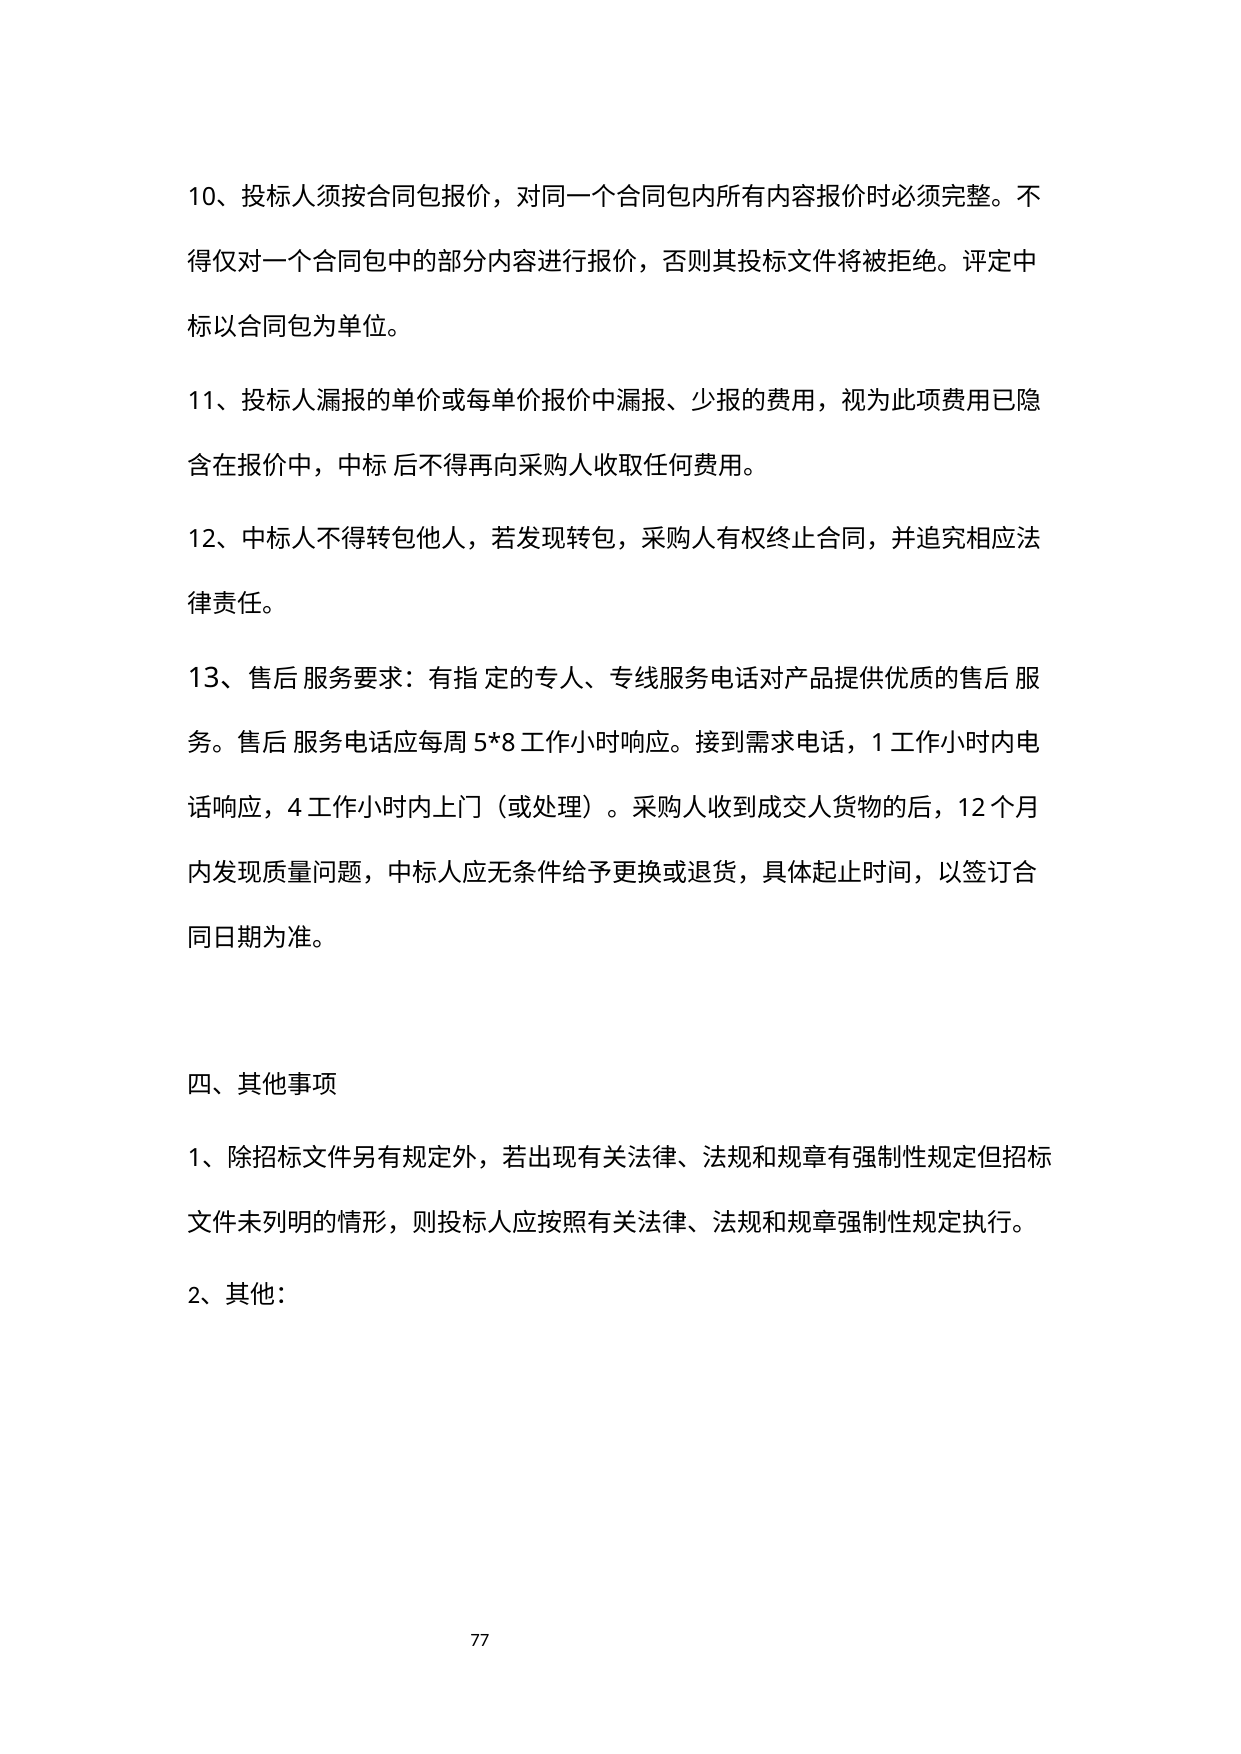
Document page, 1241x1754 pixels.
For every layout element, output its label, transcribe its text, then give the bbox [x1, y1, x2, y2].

text 11、投标人漏报的单价或每单价报价中漏报、少报的费用，视为此项费用已隐含在报价中，中标 后不得再向采购人收取任何费用。 [187, 366, 1053, 496]
text 1、除招标文件另有规定外，若出现有关法律、法规和规章有强制性规定但招标文件未列明的情形，则投标人应按照有关法律、法规和规章强制性规定执行。 [187, 1123, 1053, 1253]
text 2、其他： [187, 1260, 1053, 1325]
text 10、投标人须按合同包报价，对同一个合同包内所有内容报价时必须完整。不得仅对一个合同包中的部分内容进行报价，否则其投标文件将被拒绝。评定中标以合同包为单位。 [187, 162, 1053, 357]
text 13、售后 服务要求：有指 定的专人、专线服务电话对产品提供优质的售后 服务。售后 服务电话应每周5*8工作小时响应。接到需求电话，1工作小时内电话响应，4工作小时内上门（或处理）。采购人收到成交人货物的后，12个月内发现质量问题，中标人应无条件给予更换或退货，具体起止时间，以签订合同日期为准。 [187, 643, 1053, 968]
text 四、其他事项 [187, 1050, 1053, 1115]
text 12、中标人不得转包他人，若发现转包，采购人有权终止合同，并追究相应法律责任。 [187, 504, 1053, 634]
